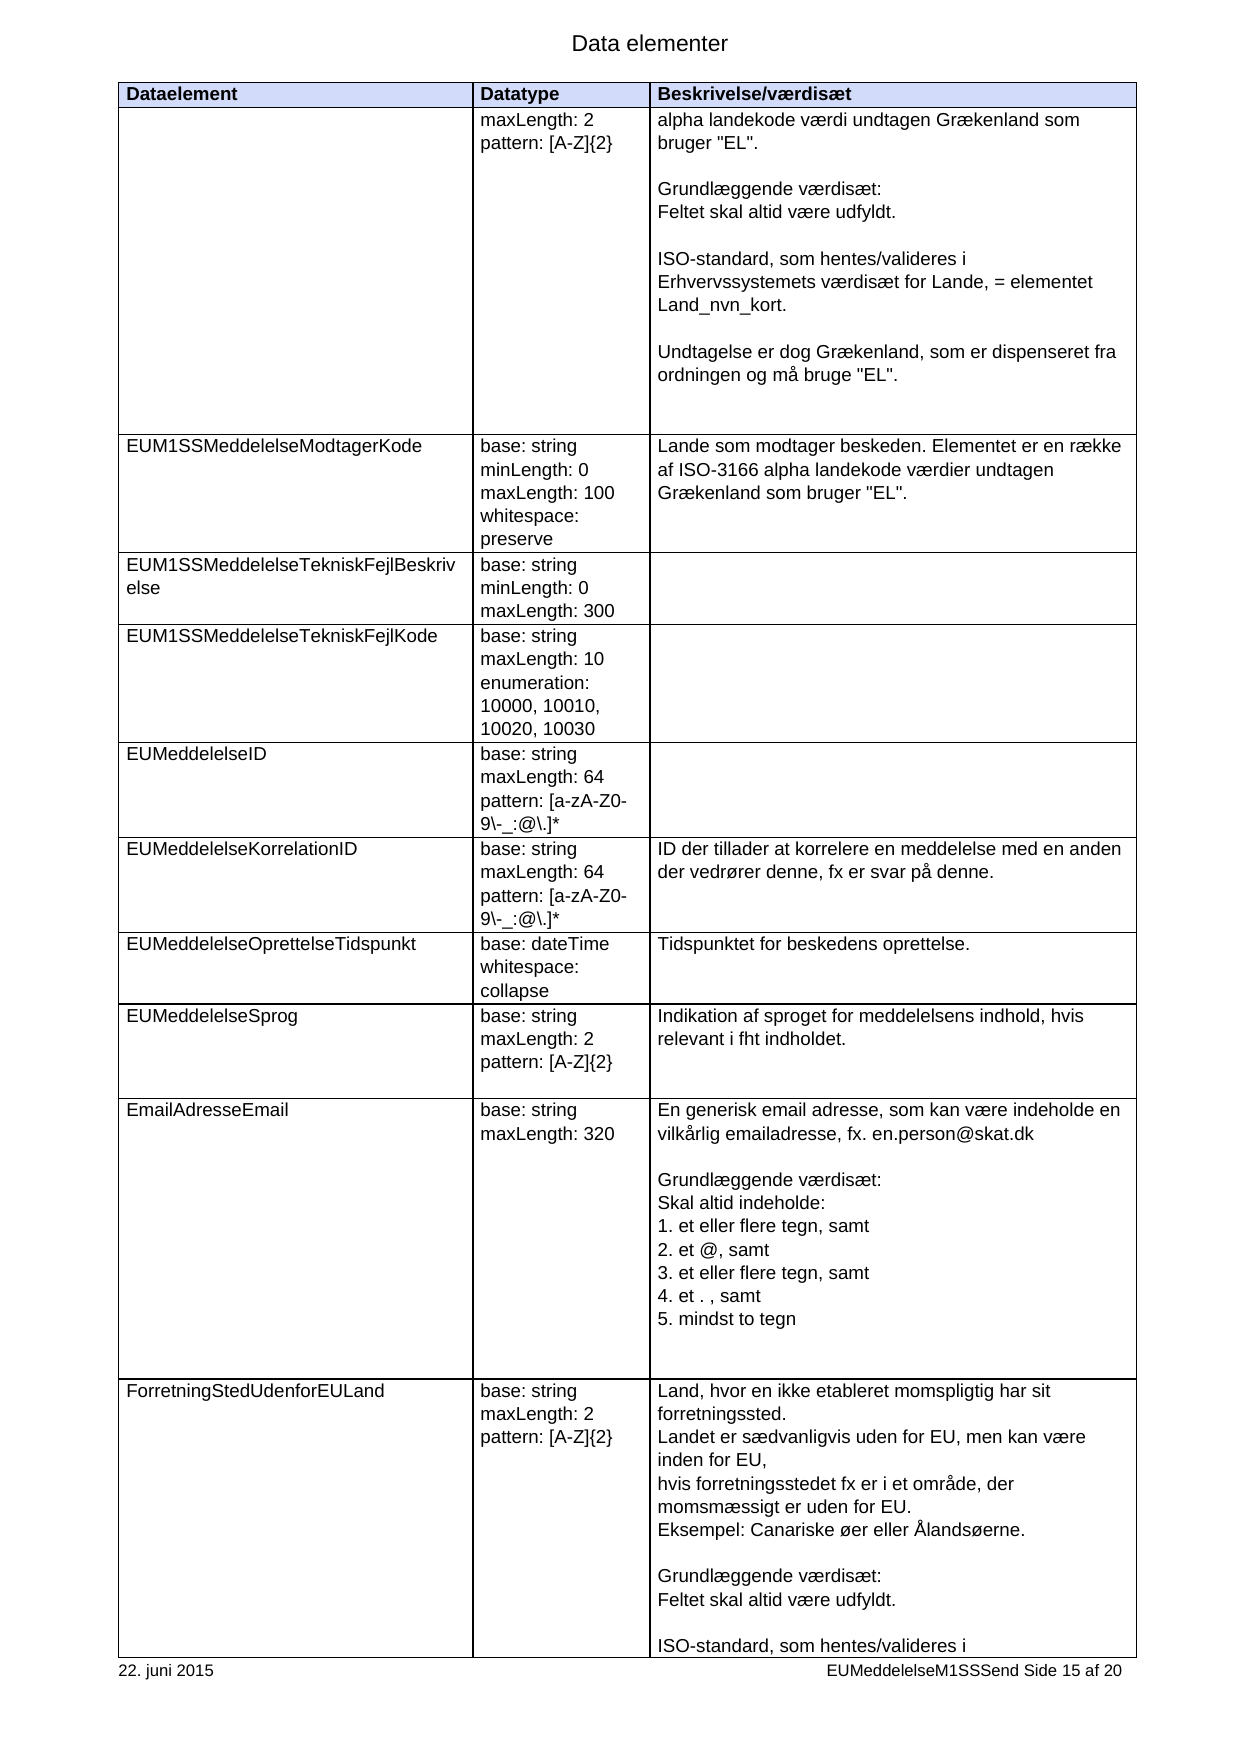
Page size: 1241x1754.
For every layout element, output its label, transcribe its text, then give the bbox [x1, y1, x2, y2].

table_header Beskrivelse/værdisæt [651, 83, 1136, 107]
table_cell base: string maxLength: 10 enumeration: 10000, 10010, 10020, 10030 [474, 625, 649, 742]
table_header Datatype [474, 83, 649, 107]
table_cell [651, 743, 1136, 836]
table_cell base: string minLength: 0 maxLength: 100 whitespace: preserve [474, 435, 649, 552]
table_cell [474, 1380, 649, 1656]
table_cell EUM1SSMeddelelseTekniskFejlBeskrivelse [119, 553, 472, 623]
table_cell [651, 108, 1136, 434]
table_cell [119, 108, 472, 434]
table_cell base: dateTime whitespace: collapse [474, 933, 649, 1003]
table_cell base: string maxLength: 2 pattern: [A-Z]{2} [474, 1005, 649, 1097]
table_cell Indikation af sproget for meddelelsens indhold, hvis relevant i fht indholdet. [651, 1005, 1136, 1097]
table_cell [474, 108, 649, 434]
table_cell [119, 1380, 472, 1656]
table_cell EUMeddelelseID [119, 743, 472, 836]
table_cell Lande som modtager beskeden. Elementet er en række af ISO-3166 alpha landekode værdier undtagen Grækenland som bruger "EL". [651, 435, 1136, 552]
table_cell base: string maxLength: 64 pattern: [a-zA-Z0-9\-_:@\.]* [474, 743, 649, 836]
table_cell EmailAdresseEmail [119, 1099, 472, 1378]
table_cell base: string maxLength: 64 pattern: [a-zA-Z0-9\-_:@\.]* [474, 838, 649, 931]
table_cell base: string maxLength: 320 [474, 1099, 649, 1378]
table_cell EUM1SSMeddelelseTekniskFejlKode [119, 625, 472, 742]
table_cell [651, 625, 1136, 742]
table_header Dataelement [119, 83, 472, 107]
table_cell EUMeddelelseKorrelationID [119, 838, 472, 931]
table_cell [651, 553, 1136, 623]
table_cell EUMeddelelseOprettelseTidspunkt [119, 933, 472, 1003]
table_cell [651, 1380, 1136, 1656]
table_cell En generisk email adresse, som kan være indeholde en vilkårlig emailadresse, fx. en.person@skat.dk Grundlæggende værdisæt: Skal altid indeholde: 1. et eller flere tegn, samt 2. et @, samt 3. et eller flere tegn, samt 4. et . , samt 5. mindst to tegn [651, 1099, 1136, 1378]
table_cell base: string minLength: 0 maxLength: 300 [474, 553, 649, 623]
table_cell EUM1SSMeddelelseModtagerKode [119, 435, 472, 552]
table_cell Tidspunktet for beskedens oprettelse. [651, 933, 1136, 1003]
table_cell EUMeddelelseSprog [119, 1005, 472, 1097]
table_cell ID der tillader at korrelere en meddelelse med en anden der vedrører denne, fx er svar på denne. [651, 838, 1136, 931]
